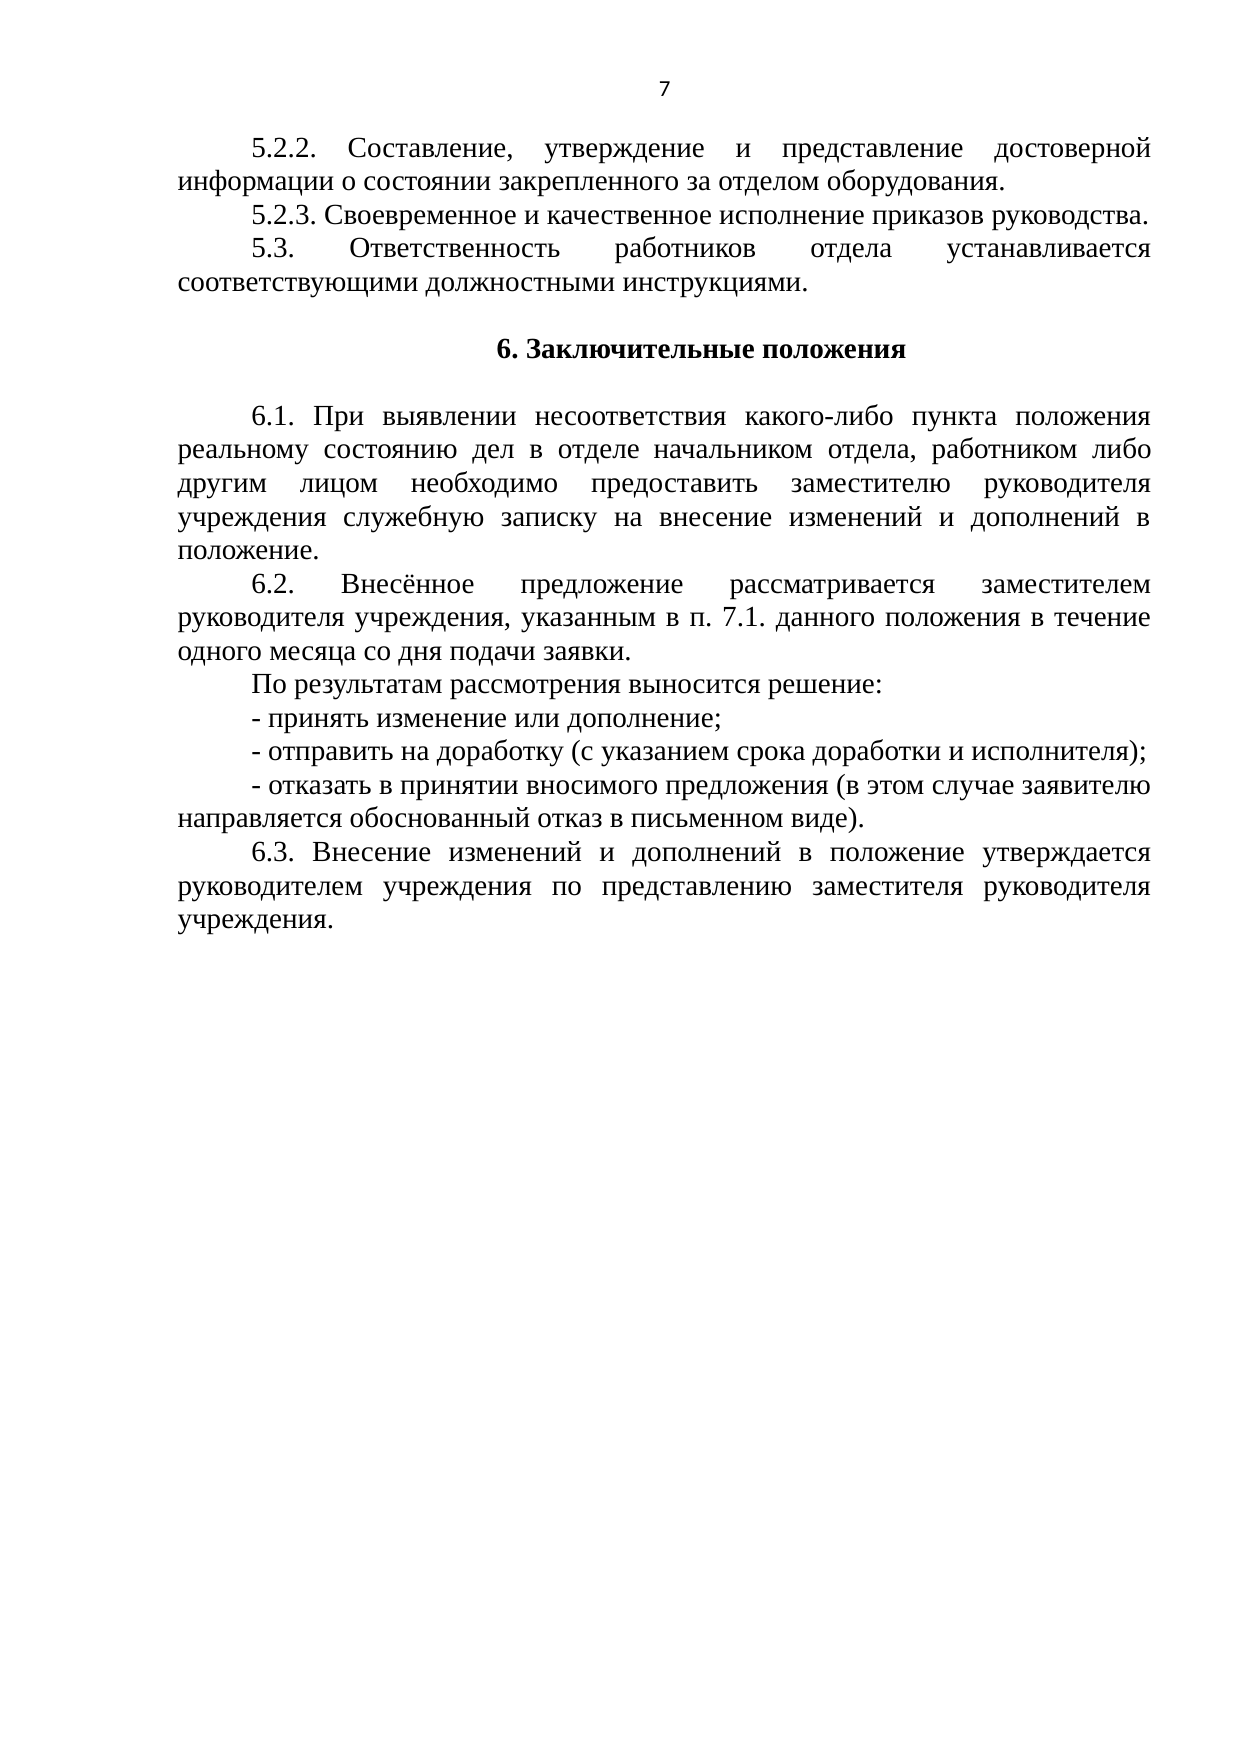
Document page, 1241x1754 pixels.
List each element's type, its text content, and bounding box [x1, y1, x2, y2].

text 6.2. Внесённое предложение рассматривается заместителем руководителя учреждения, указанным в п. 7.1. данного положения в течение одного месяца со дня подачи заявки. [177, 566, 1152, 666]
text - отправить на доработку (с указанием срока доработки и исполнителя); [177, 733, 1152, 767]
text 6. Заключительные положения [177, 331, 1152, 364]
text 6.3. Внесение изменений и дополнений в положение утверждается руководителем учреждения по представлению заместителя руководителя учреждения. [177, 834, 1152, 935]
text По результатам рассмотрения выносится решение: [177, 666, 1152, 700]
text - отказать в принятии вносимого предложения (в этом случае заявителю направляется обоснованный отказ в письменном виде). [177, 767, 1152, 834]
text 5.3. Ответственность работников отдела устанавливается соответствующими должностными инструкциями. [177, 230, 1152, 297]
text 5.2.3. Своевременное и качественное исполнение приказов руководства. [177, 197, 1152, 230]
text - принять изменение или дополнение; [177, 700, 1152, 733]
text 5.2.2. Составление, утверждение и представление достоверной информации о состоянии закрепленного за отделом оборудования. [177, 130, 1152, 197]
text 6.1. При выявлении несоответствия какого-либо пункта положения реальному состоянию дел в отделе начальником отдела, работником либо другим лицом необходимо предоставить заместителю руководителя учреждения служебную записку на внесение изменений и дополнений в положение. [177, 398, 1152, 566]
